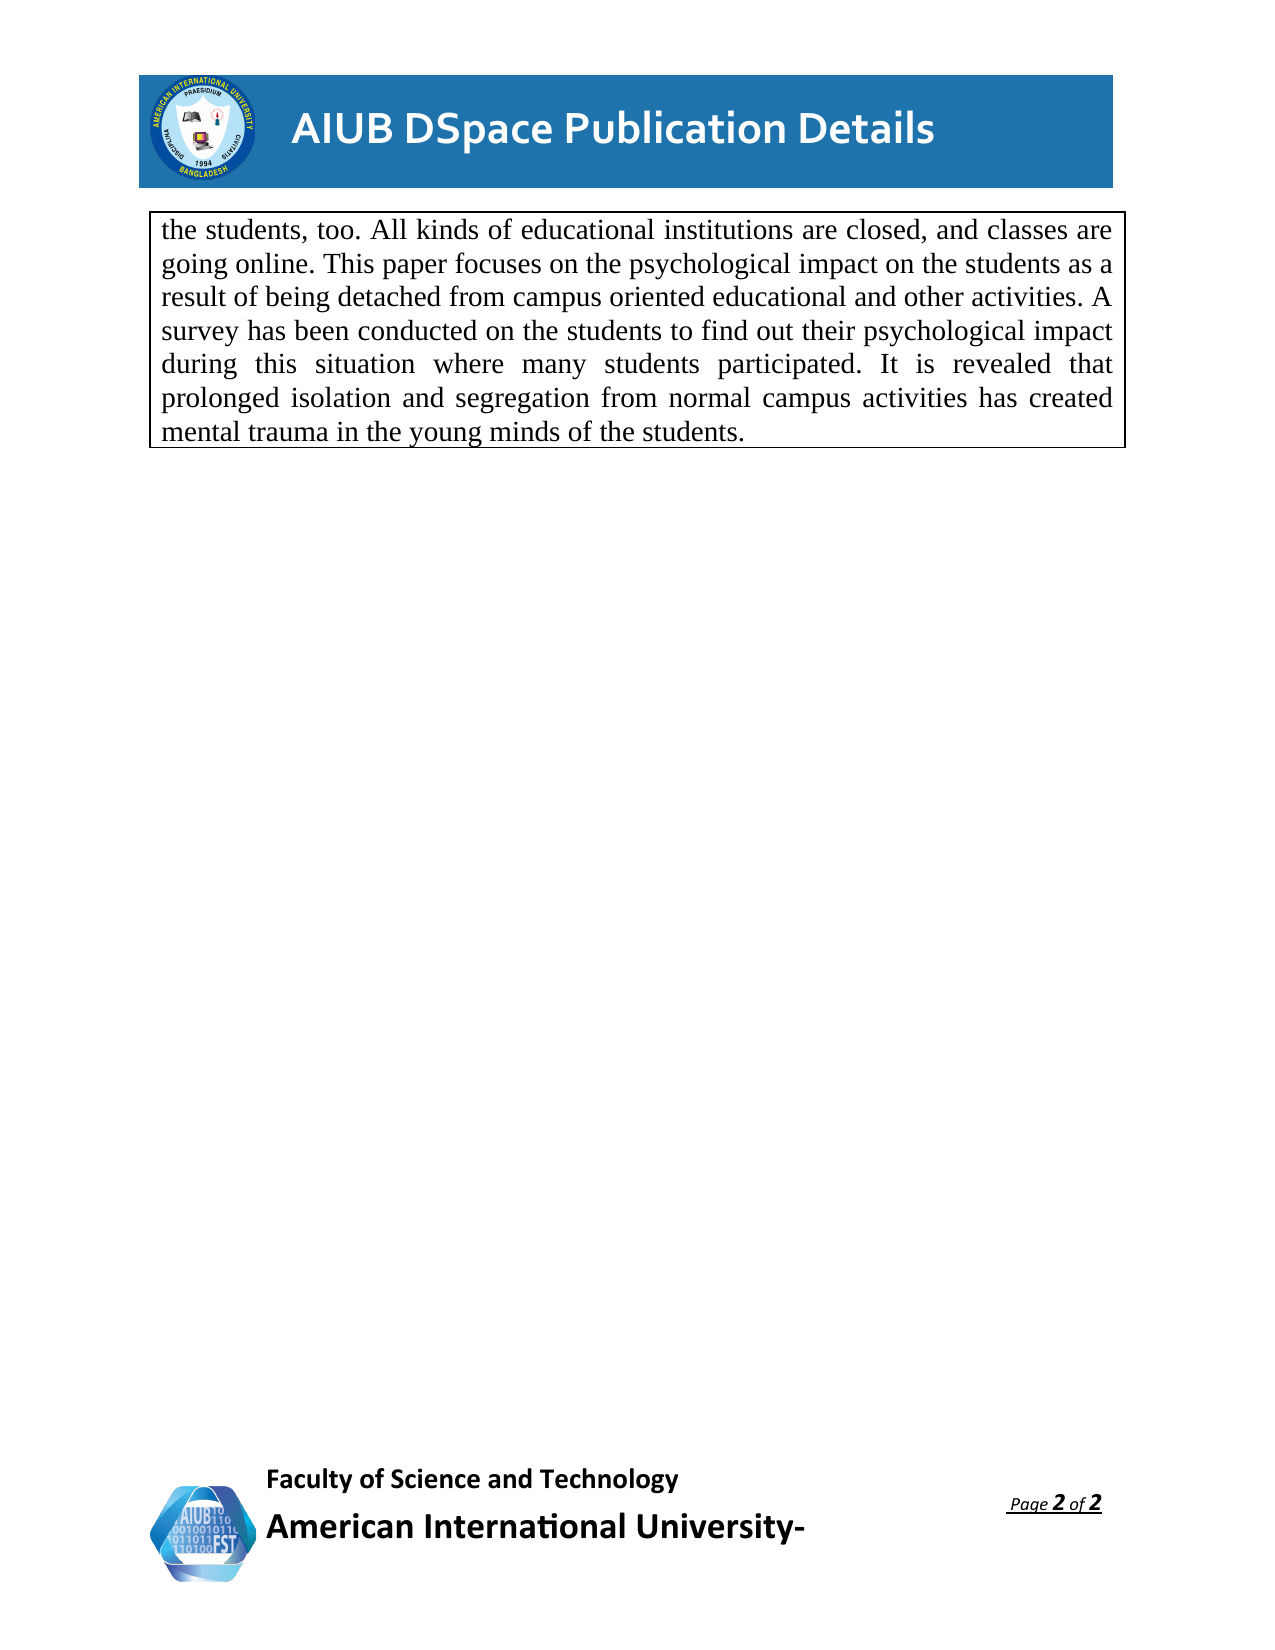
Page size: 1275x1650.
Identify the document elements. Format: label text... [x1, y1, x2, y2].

picture [150, 75, 255, 180]
picture [150, 1486, 257, 1582]
